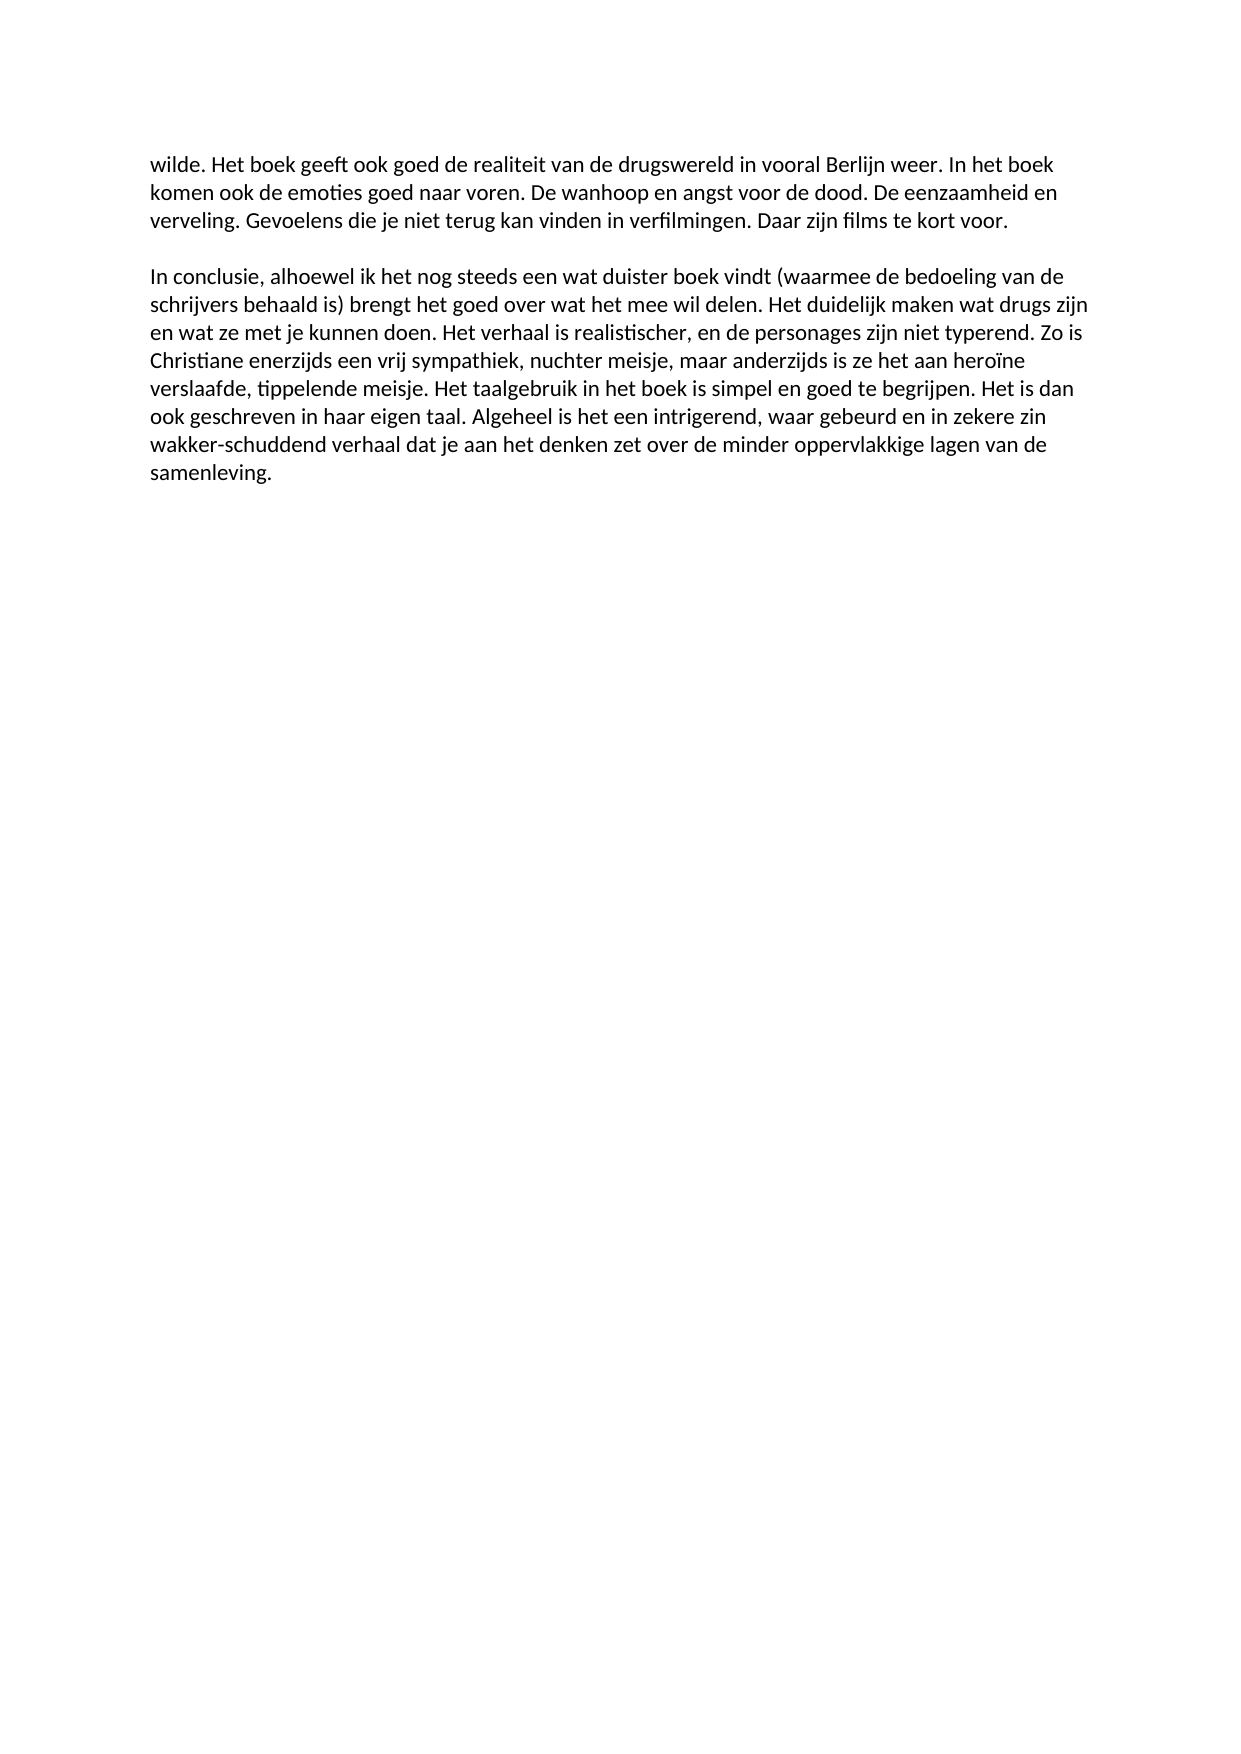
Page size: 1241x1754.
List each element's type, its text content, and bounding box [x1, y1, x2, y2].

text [150, 150, 1090, 234]
text In conclusie, alhoewel ik het nog steeds een wat duister boek vindt (waarmee de bedoeling van de schrijvers behaald is) brengt het goed over wat het mee wil delen. Het duidelijk maken wat drugs zijn en wat ze met je kunnen doen. Het verhaal is realistischer, en de personages zijn niet typerend. Zo is Christiane enerzijds een vrij sympathiek, nuchter meisje, maar anderzijds is ze het aan heroïne verslaafde, tippelende meisje. Het taalgebruik in het boek is simpel en goed te begrijpen. Het is dan ook geschreven in haar eigen taal. Algeheel is het een intrigerend, waar gebeurd en in zekere zin wakker-schuddend verhaal dat je aan het denken zet over de minder oppervlakkige lagen van de samenleving. [150, 262, 1090, 486]
